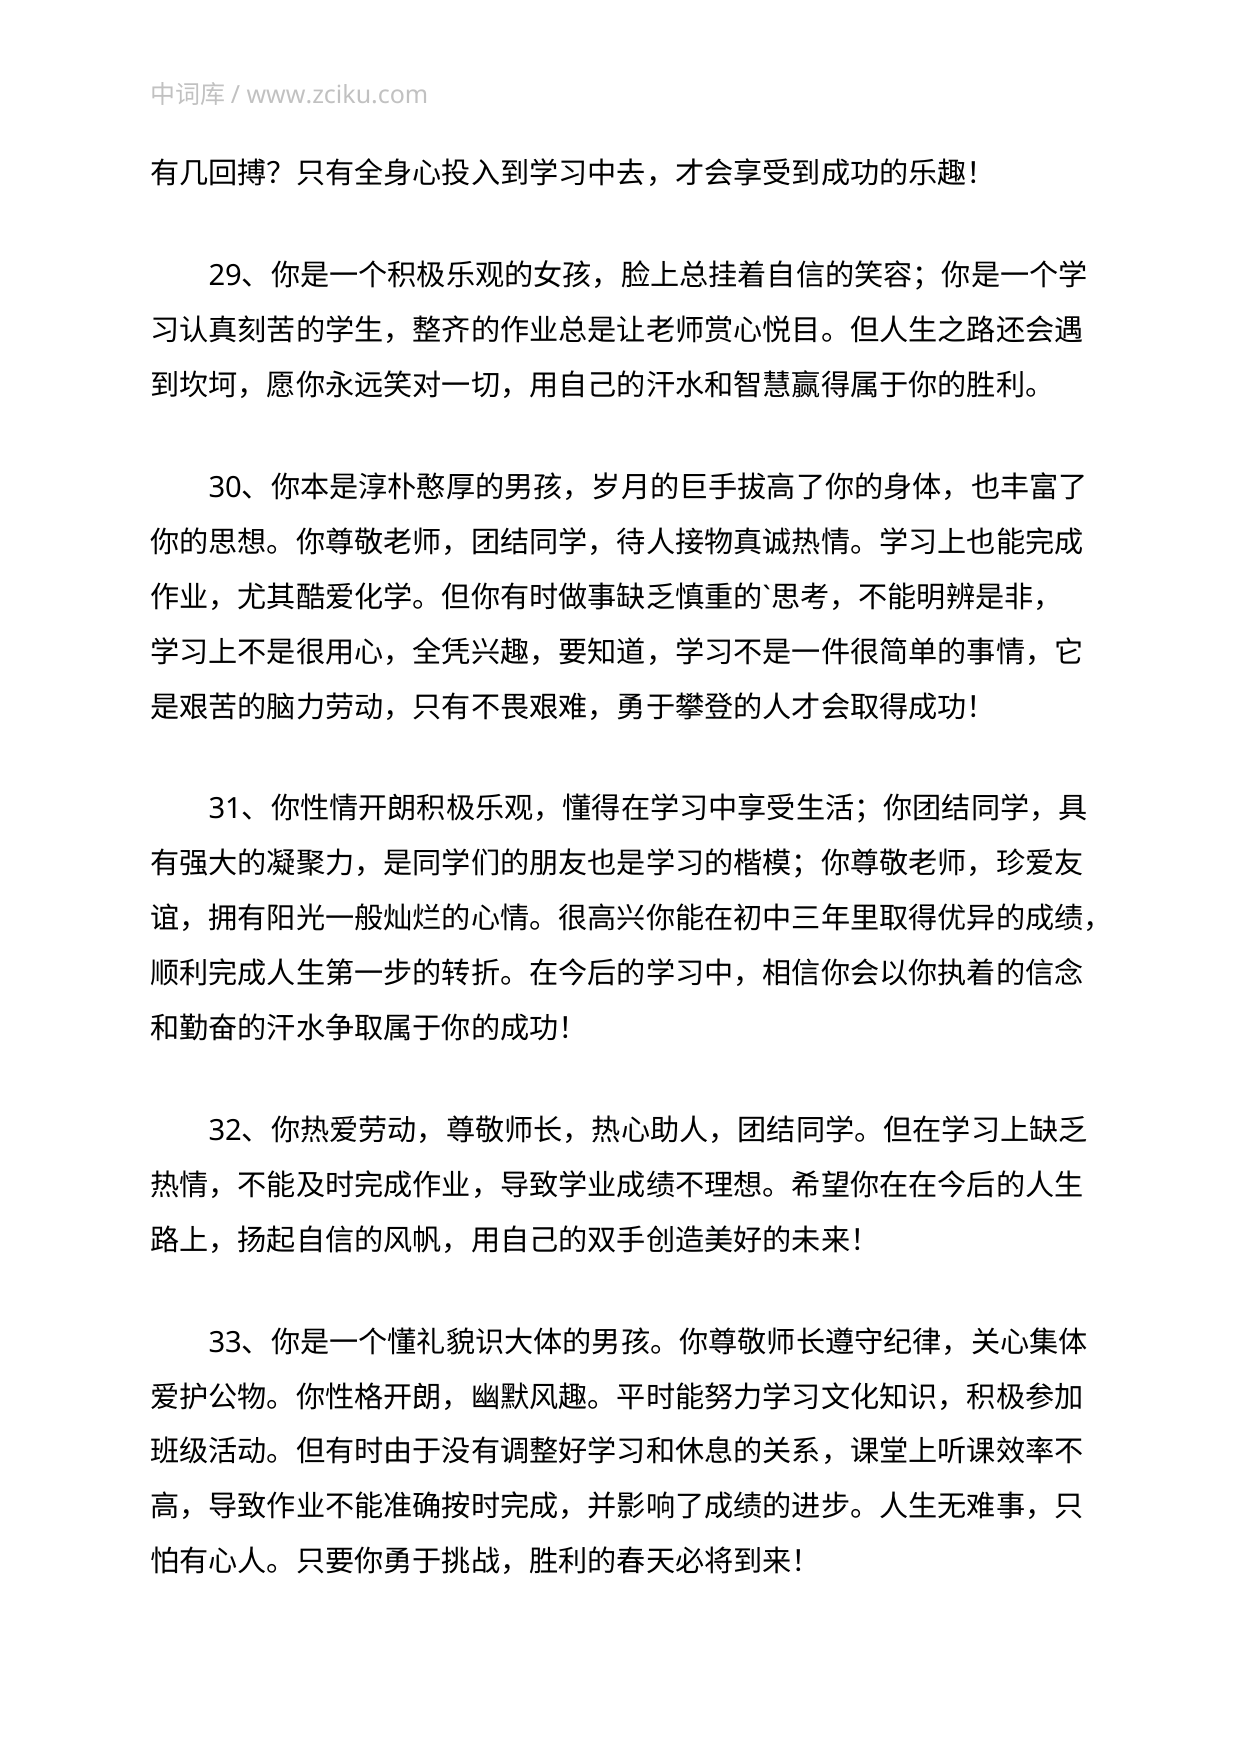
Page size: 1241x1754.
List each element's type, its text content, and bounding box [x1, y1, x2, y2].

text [150, 150, 1090, 192]
text 33、你是一个懂礼貌识大体的男孩。你尊敬师长遵守纪律，关心集体爱护公物。你性格开朗，幽默风趣。平时能努力学习文化知识，积极参加班级活动。但有时由于没有调整好学习和休息的关系，课堂上听课效率不高，导致作业不能准确按时完成，并影响了成绩的进步。人生无难事，只怕有心人。只要你勇于挑战，胜利的春天必将到来！ [150, 1318, 1090, 1580]
text 31、你性情开朗积极乐观，懂得在学习中享受生活；你团结同学，具有强大的凝聚力，是同学们的朋友也是学习的楷模；你尊敬老师，珍爱友谊，拥有阳光一般灿烂的心情。很高兴你能在初中三年里取得优异的成绩，顺利完成人生第一步的转折。在今后的学习中，相信你会以你执着的信念和勤奋的汗水争取属于你的成功！ [150, 785, 1090, 1047]
text 29、你是一个积极乐观的女孩，脸上总挂着自信的笑容；你是一个学习认真刻苦的学生，整齐的作业总是让老师赏心悦目。但人生之路还会遇到坎坷，愿你永远笑对一切，用自己的汗水和智慧赢得属于你的胜利。 [150, 252, 1090, 404]
text 30、你本是淳朴憨厚的男孩，岁月的巨手拔高了你的身体，也丰富了你的思想。你尊敬老师，团结同学，待人接物真诚热情。学习上也能完成作业，尤其酷爱化学。但你有时做事缺乏慎重的`思考，不能明辨是非，学习上不是很用心，全凭兴趣，要知道，学习不是一件很简单的事情，它是艰苦的脑力劳动，只有不畏艰难，勇于攀登的人才会取得成功！ [150, 463, 1090, 726]
text 32、你热爱劳动，尊敬师长，热心助人，团结同学。但在学习上缺乏热情，不能及时完成作业，导致学业成绩不理想。希望你在在今后的人生路上，扬起自信的风帆，用自己的双手创造美好的未来！ [150, 1106, 1090, 1259]
